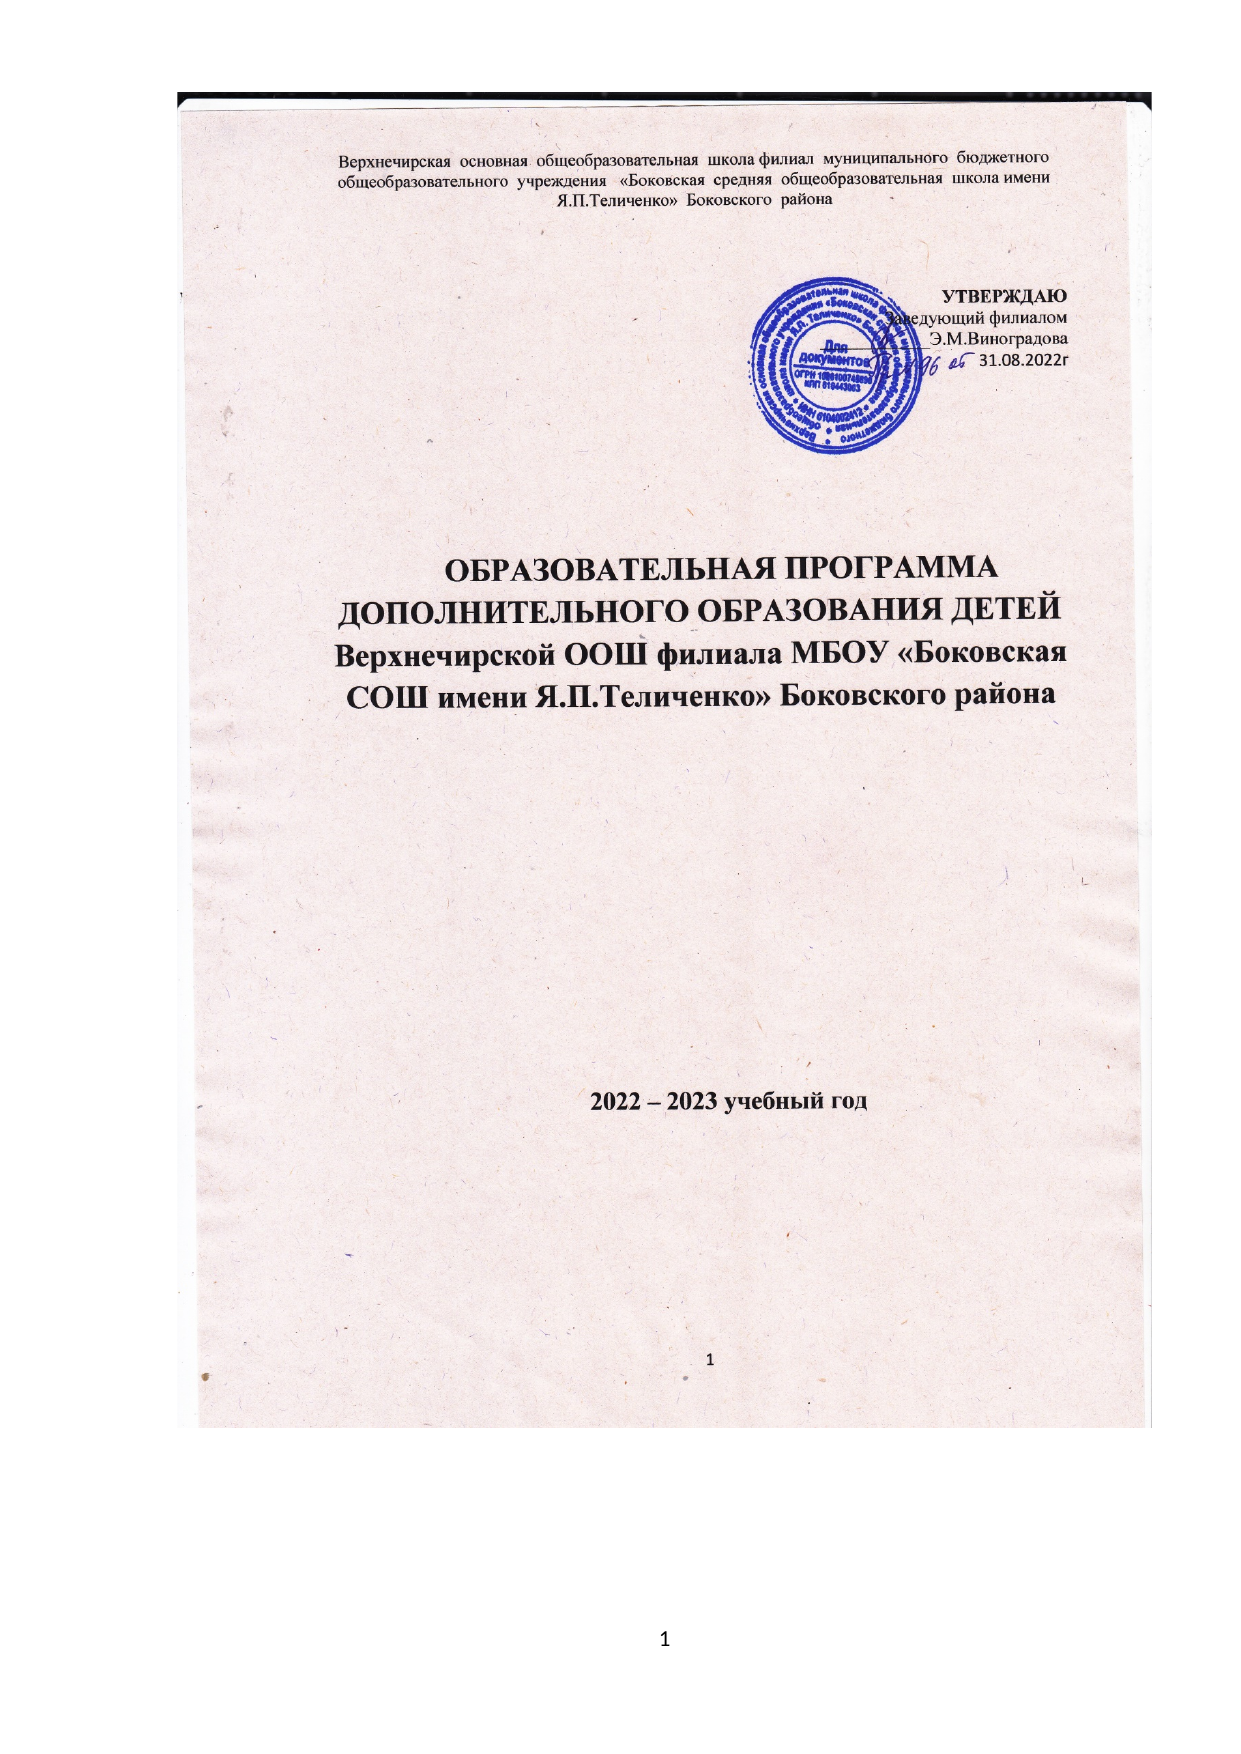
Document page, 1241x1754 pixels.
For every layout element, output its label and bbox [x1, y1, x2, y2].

picture [177, 92, 1152, 1428]
